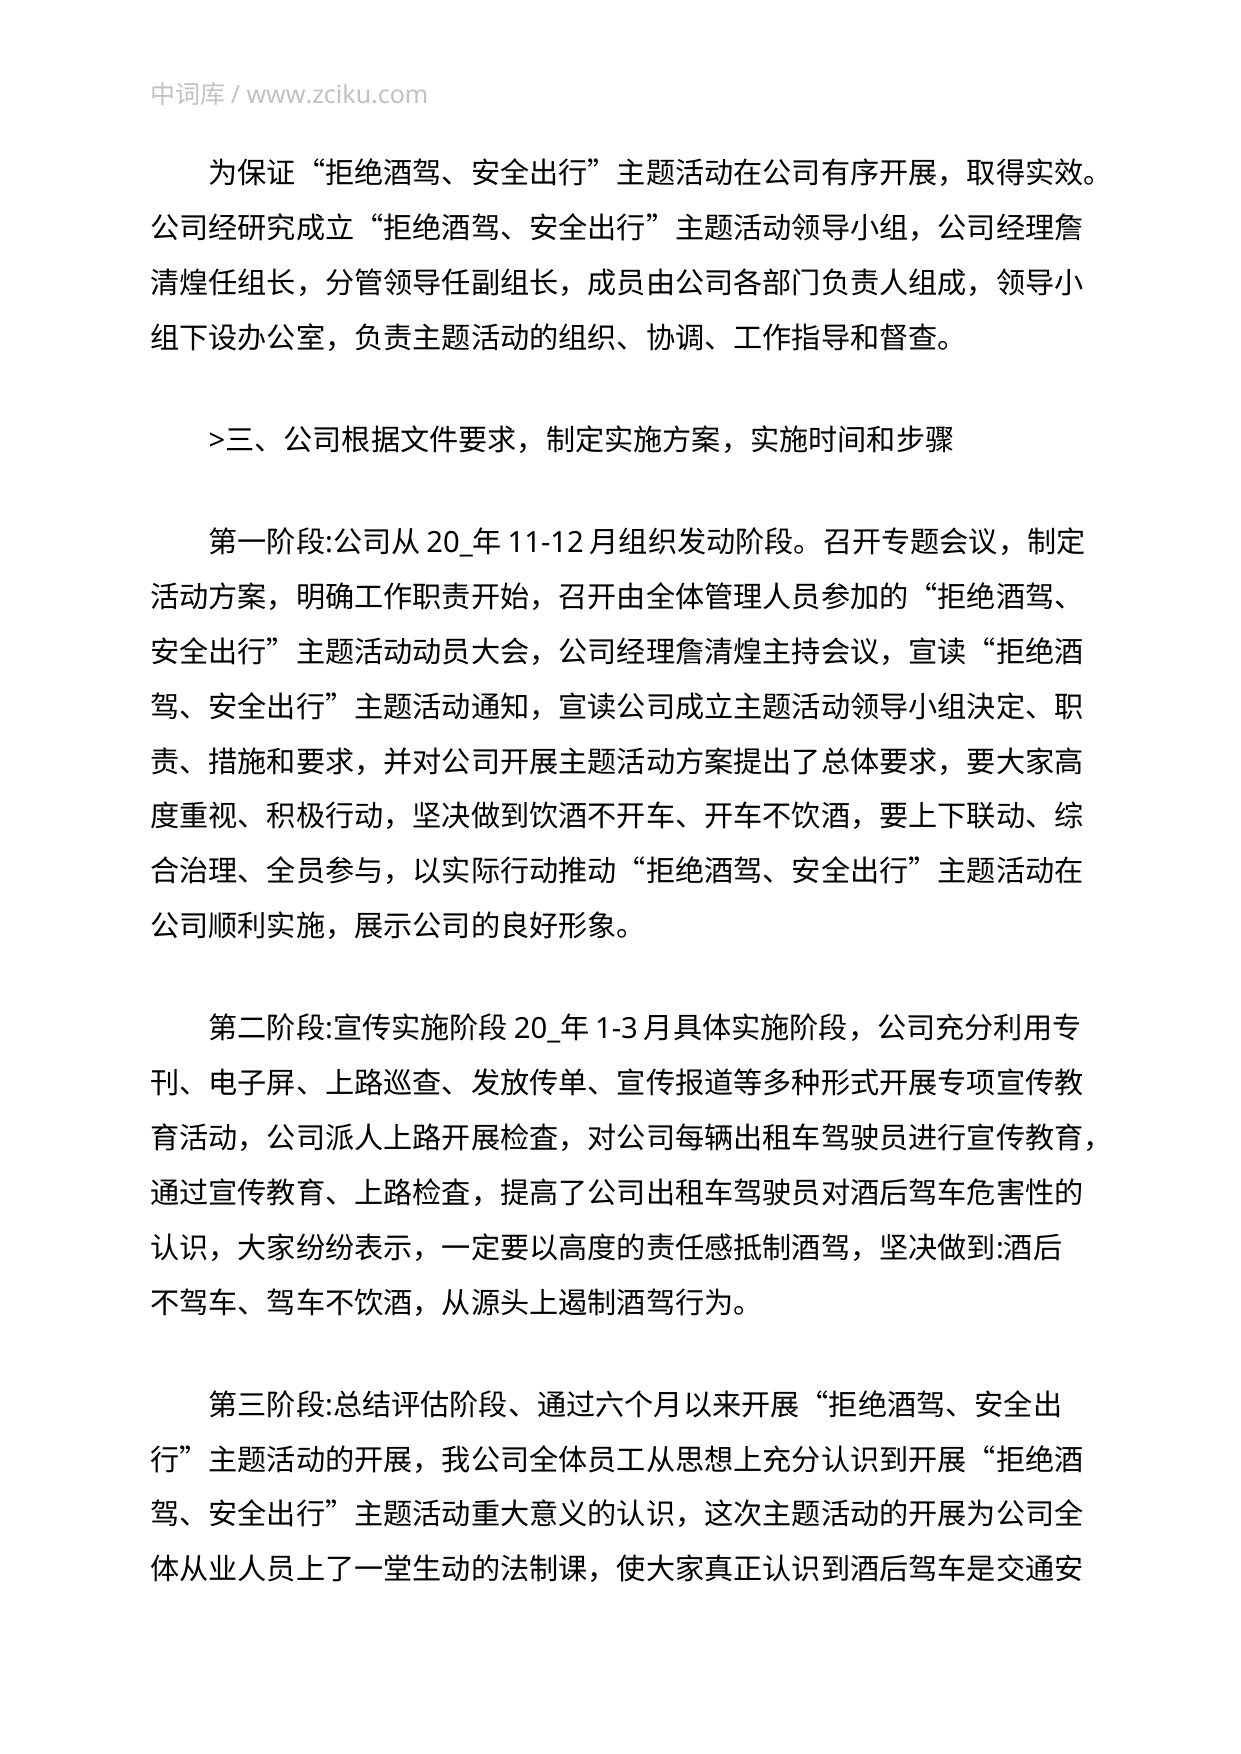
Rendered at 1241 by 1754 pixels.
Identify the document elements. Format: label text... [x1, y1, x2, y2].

text 第一阶段:公司从20_年11-12月组织发动阶段。召开专题会议，制定活动方案，明确工作职责开始，召开由全体管理人员参加的“拒绝酒驾、安全出行”主题活动动员大会，公司经理詹清煌主持会议，宣读“拒绝酒驾、安全出行”主题活动通知，宣读公司成立主题活动领导小组決定、职责、措施和要求，并对公司开展主题活动方案提出了总体要求，要大家高度重视、积极行动，坚决做到饮酒不开车、开车不饮酒，要上下联动、综合治理、全员参与，以实际行动推动“拒绝酒驾、安全出行”主题活动在公司顺利实施，展示公司的良好形象。 [150, 518, 1090, 945]
text 第二阶段:宣传实施阶段20_年1-3月具体实施阶段，公司充分利用专刊、电子屏、上路巡查、发放传单、宣传报道等多种形式开展专项宣传教育活动，公司派人上路开展检査，对公司每辆出租车驾驶员进行宣传教育，通过宣传教育、上路检査，提高了公司出租车驾驶员对酒后驾车危害性的认识，大家纷纷表示，一定要以高度的责任感抵制酒驾，坚决做到:酒后不驾车、驾车不饮酒，从源头上遏制酒驾行为。 [150, 1004, 1090, 1322]
text 为保证“拒绝酒驾、安全出行”主题活动在公司有序开展，取得实效。公司经研究成立“拒绝酒驾、安全出行”主题活动领导小组，公司经理詹清煌任组长，分管领导任副组长，成员由公司各部门负责人组成，领导小组下设办公室，负责主题活动的组织、协调、工作指导和督查。 [150, 150, 1090, 357]
text >三、公司根据文件要求，制定实施方案，实施时间和步骤 [150, 416, 1090, 459]
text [150, 1381, 1090, 1588]
